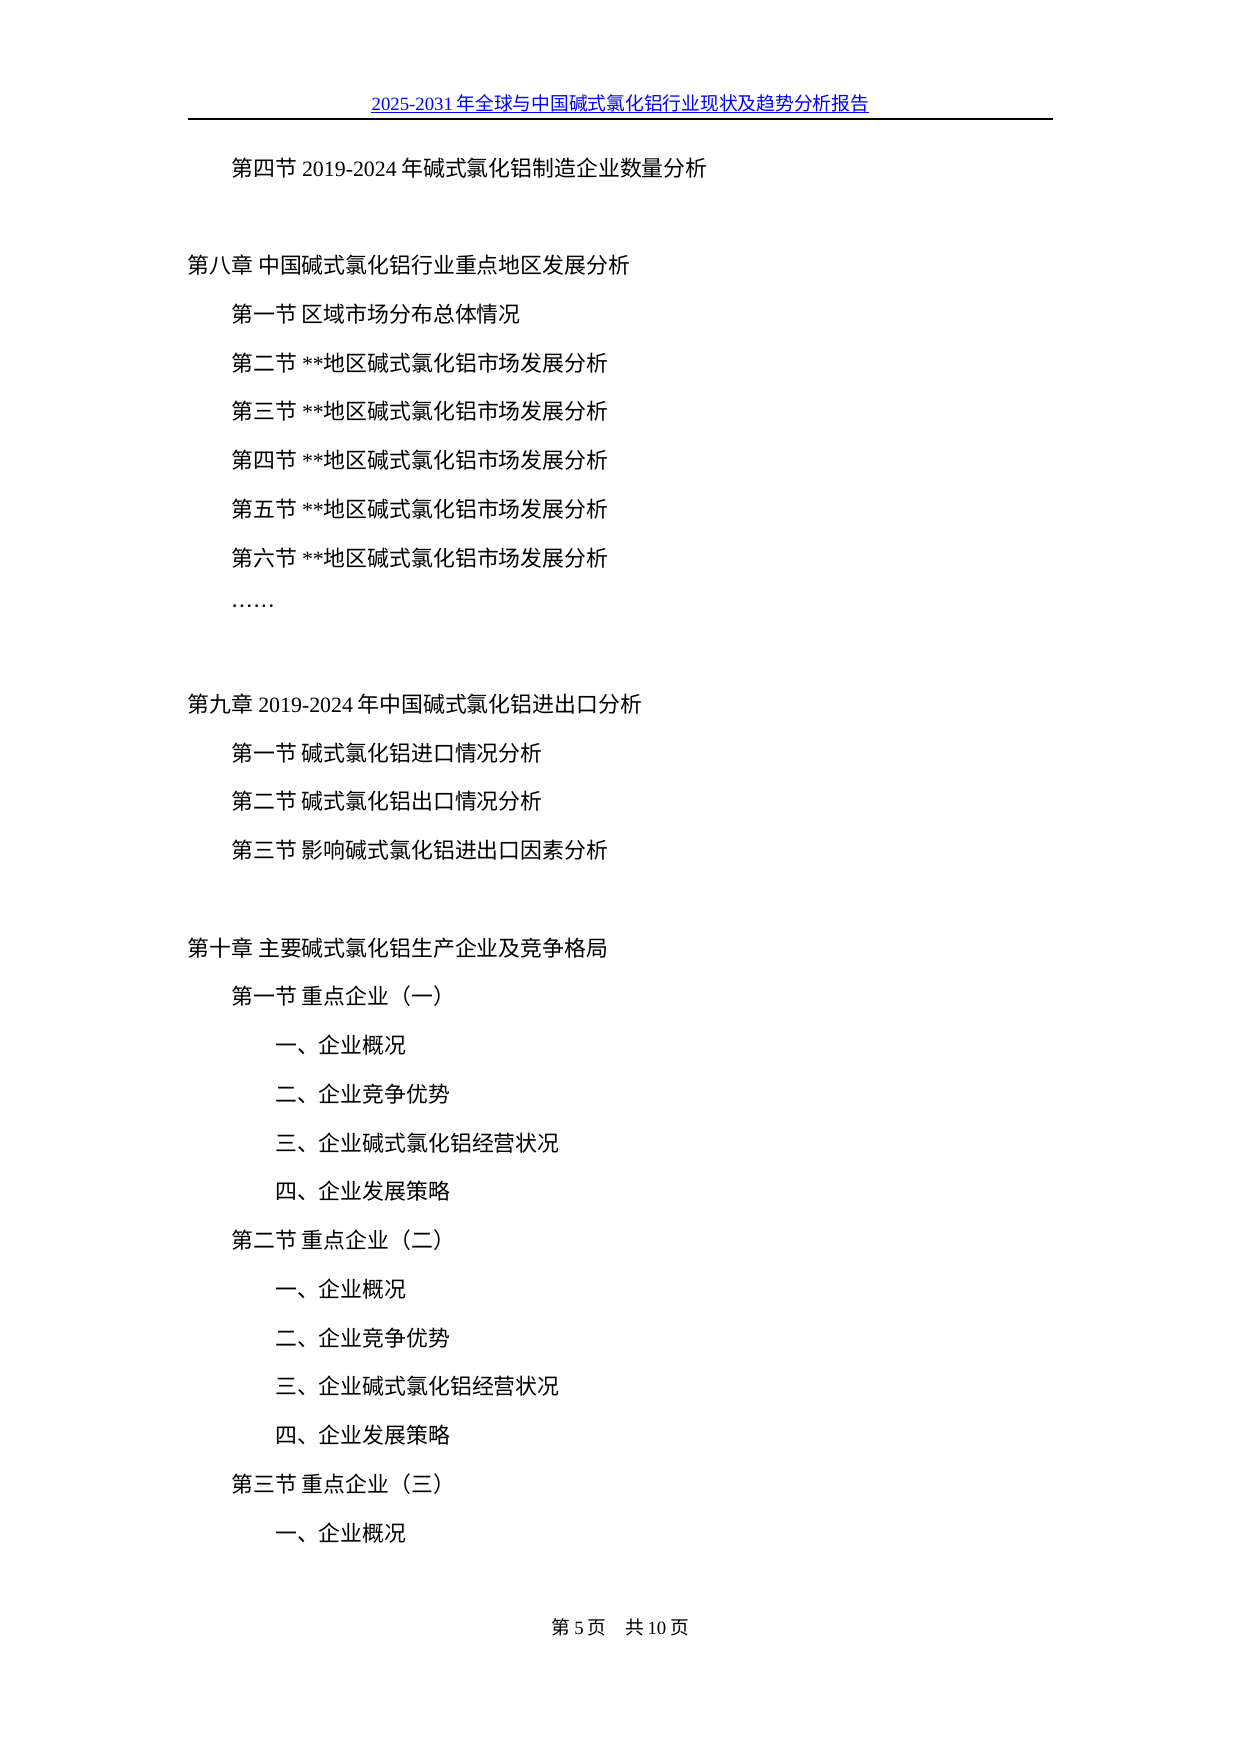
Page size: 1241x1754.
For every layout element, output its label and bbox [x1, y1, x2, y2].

text [187, 150, 1053, 1548]
